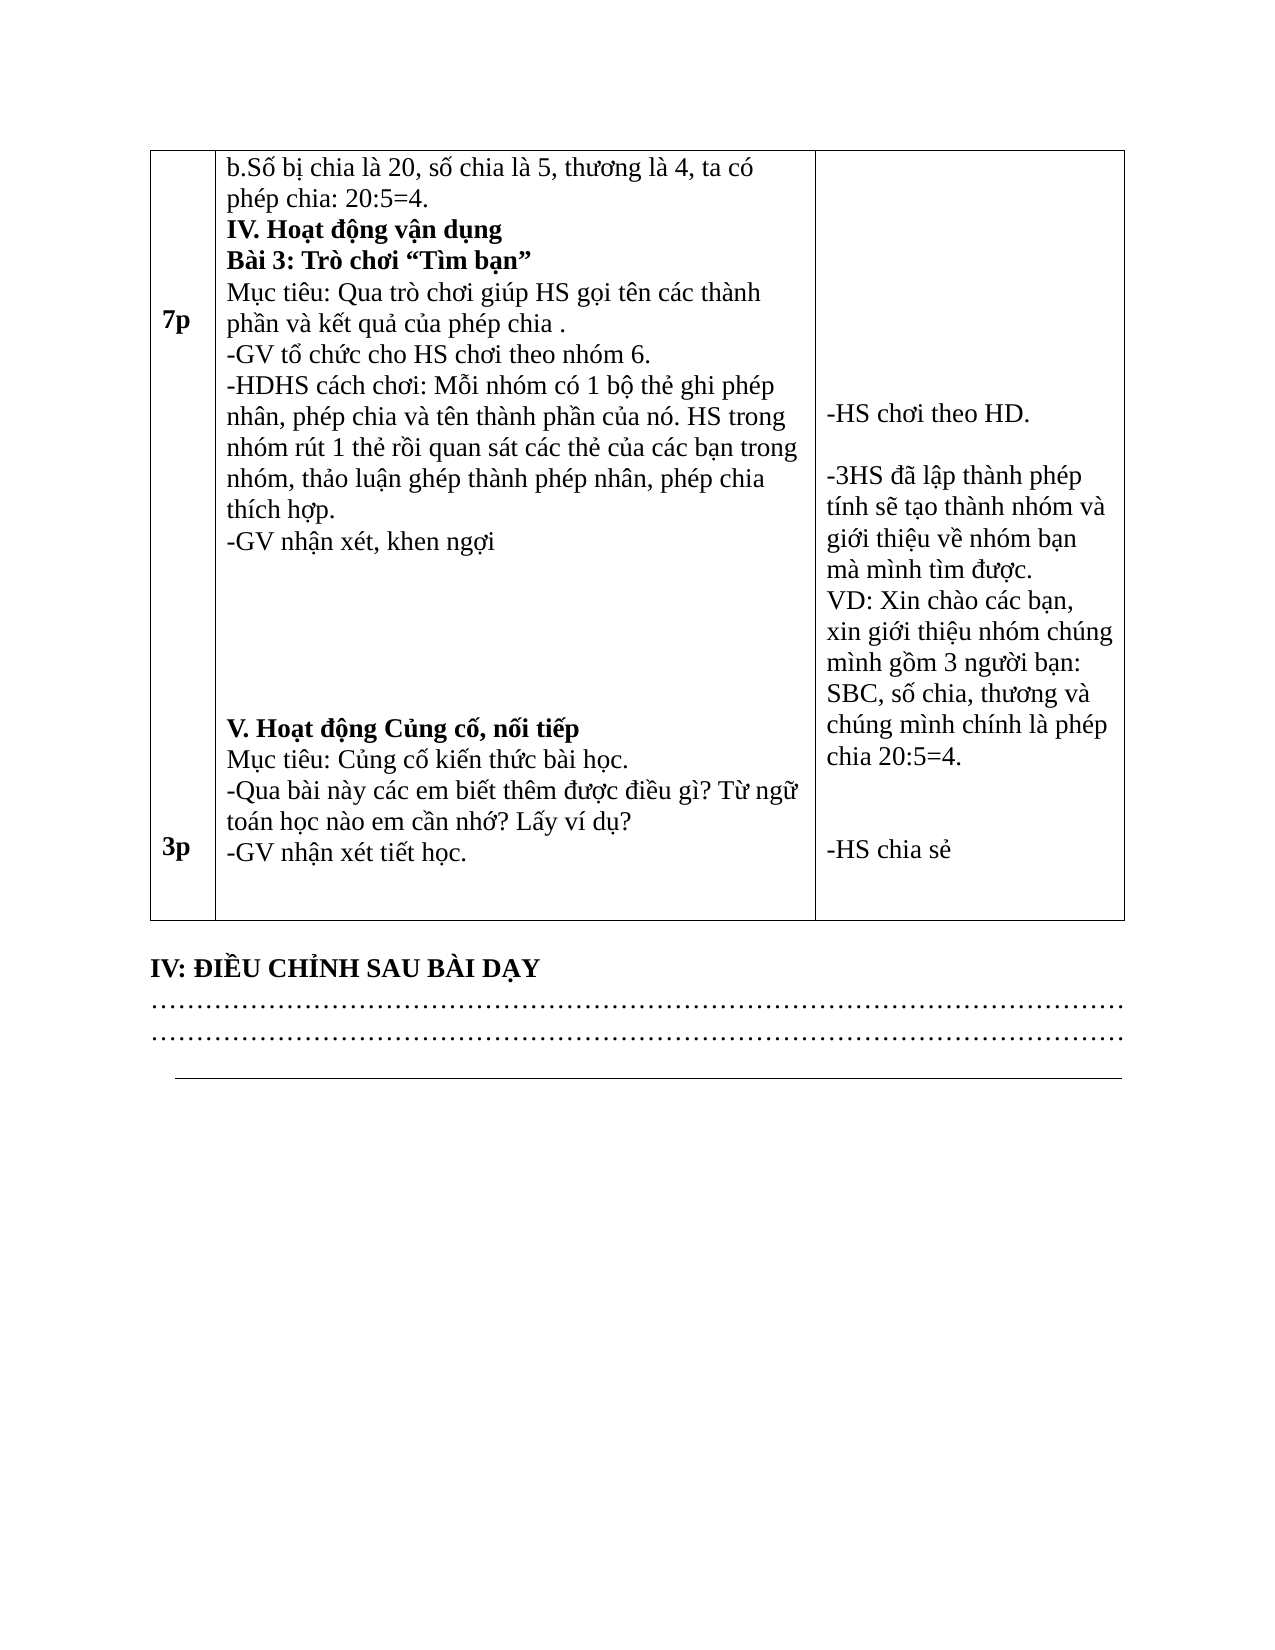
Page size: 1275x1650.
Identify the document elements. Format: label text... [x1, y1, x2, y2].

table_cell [816, 151, 1124, 920]
table_cell 15p 7p 3p [151, 151, 215, 920]
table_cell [216, 151, 815, 920]
text IV: ĐIỀU CHỈNH SAU BÀI DẠY [150, 952, 1125, 984]
text ……………………………………………………………………………………………………………………………………………………………………………………………… [150, 984, 1125, 1046]
